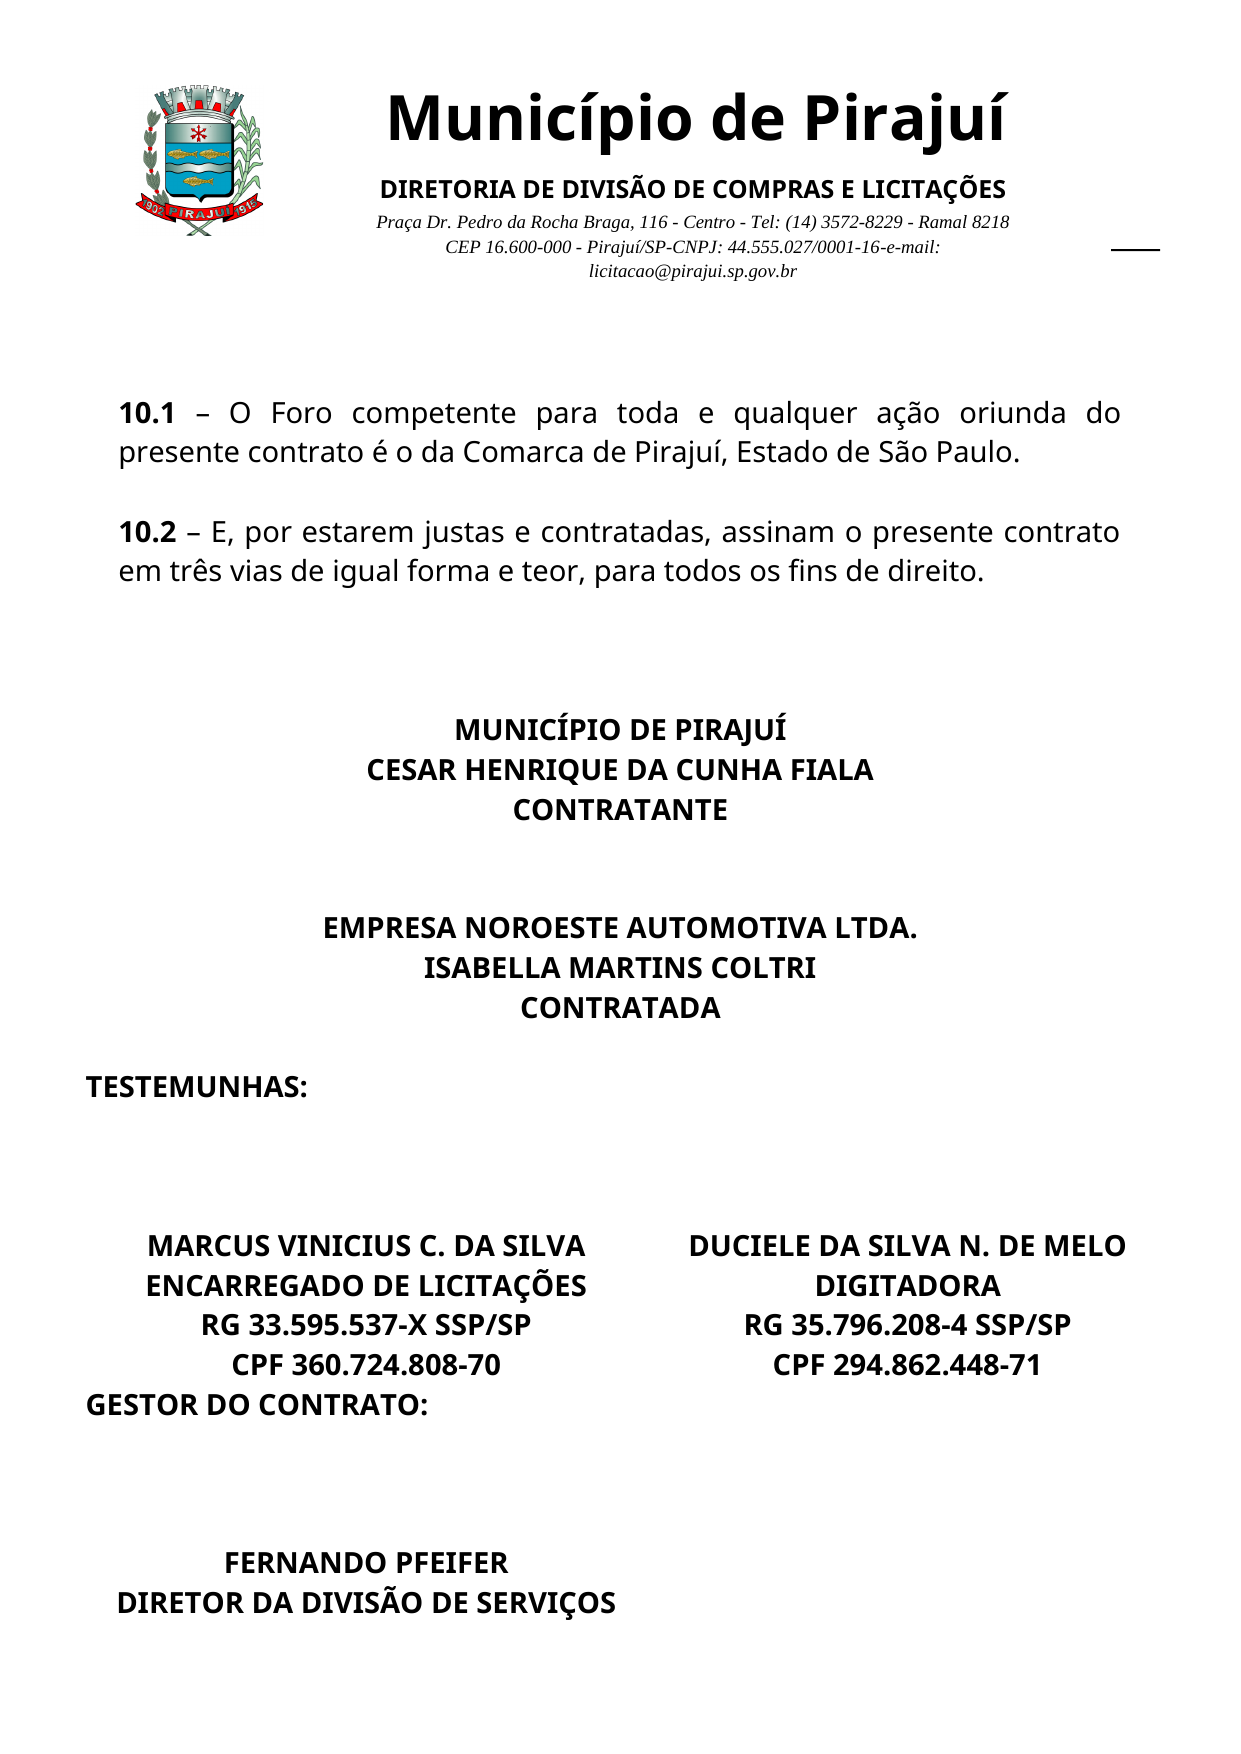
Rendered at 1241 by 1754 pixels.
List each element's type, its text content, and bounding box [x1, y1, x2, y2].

picture [135, 85, 264, 236]
text MUNICÍPIO DE PIRAJUÍ [118, 709, 1122, 749]
text EMPRESA NOROESTE AUTOMOTIVA LTDA. [118, 908, 1122, 947]
text CESAR HENRIQUE DA CUNHA FIALA [118, 749, 1122, 789]
text ISABELLA MARTINS COLTRI [118, 947, 1122, 987]
text 10.2 – E, por estarem justas e contratadas, assinam o presente contrato em três vias de igual forma e teor, para todos os fins de direito. [118, 511, 1122, 590]
text 10.1 – O Foro competente para toda e qualquer ação oriunda do presente contrato é o da Comarca de Pirajuí, Estado de São Paulo. [118, 392, 1122, 471]
text CONTRATADA [118, 987, 1122, 1027]
text CONTRATANTE [118, 789, 1122, 828]
table_header DUCIELE DA SILVA N. DE MELO DIGITADORA RG 35.796.208-4 SSP/SP CPF 294.862.448-71 [654, 1067, 1162, 1622]
